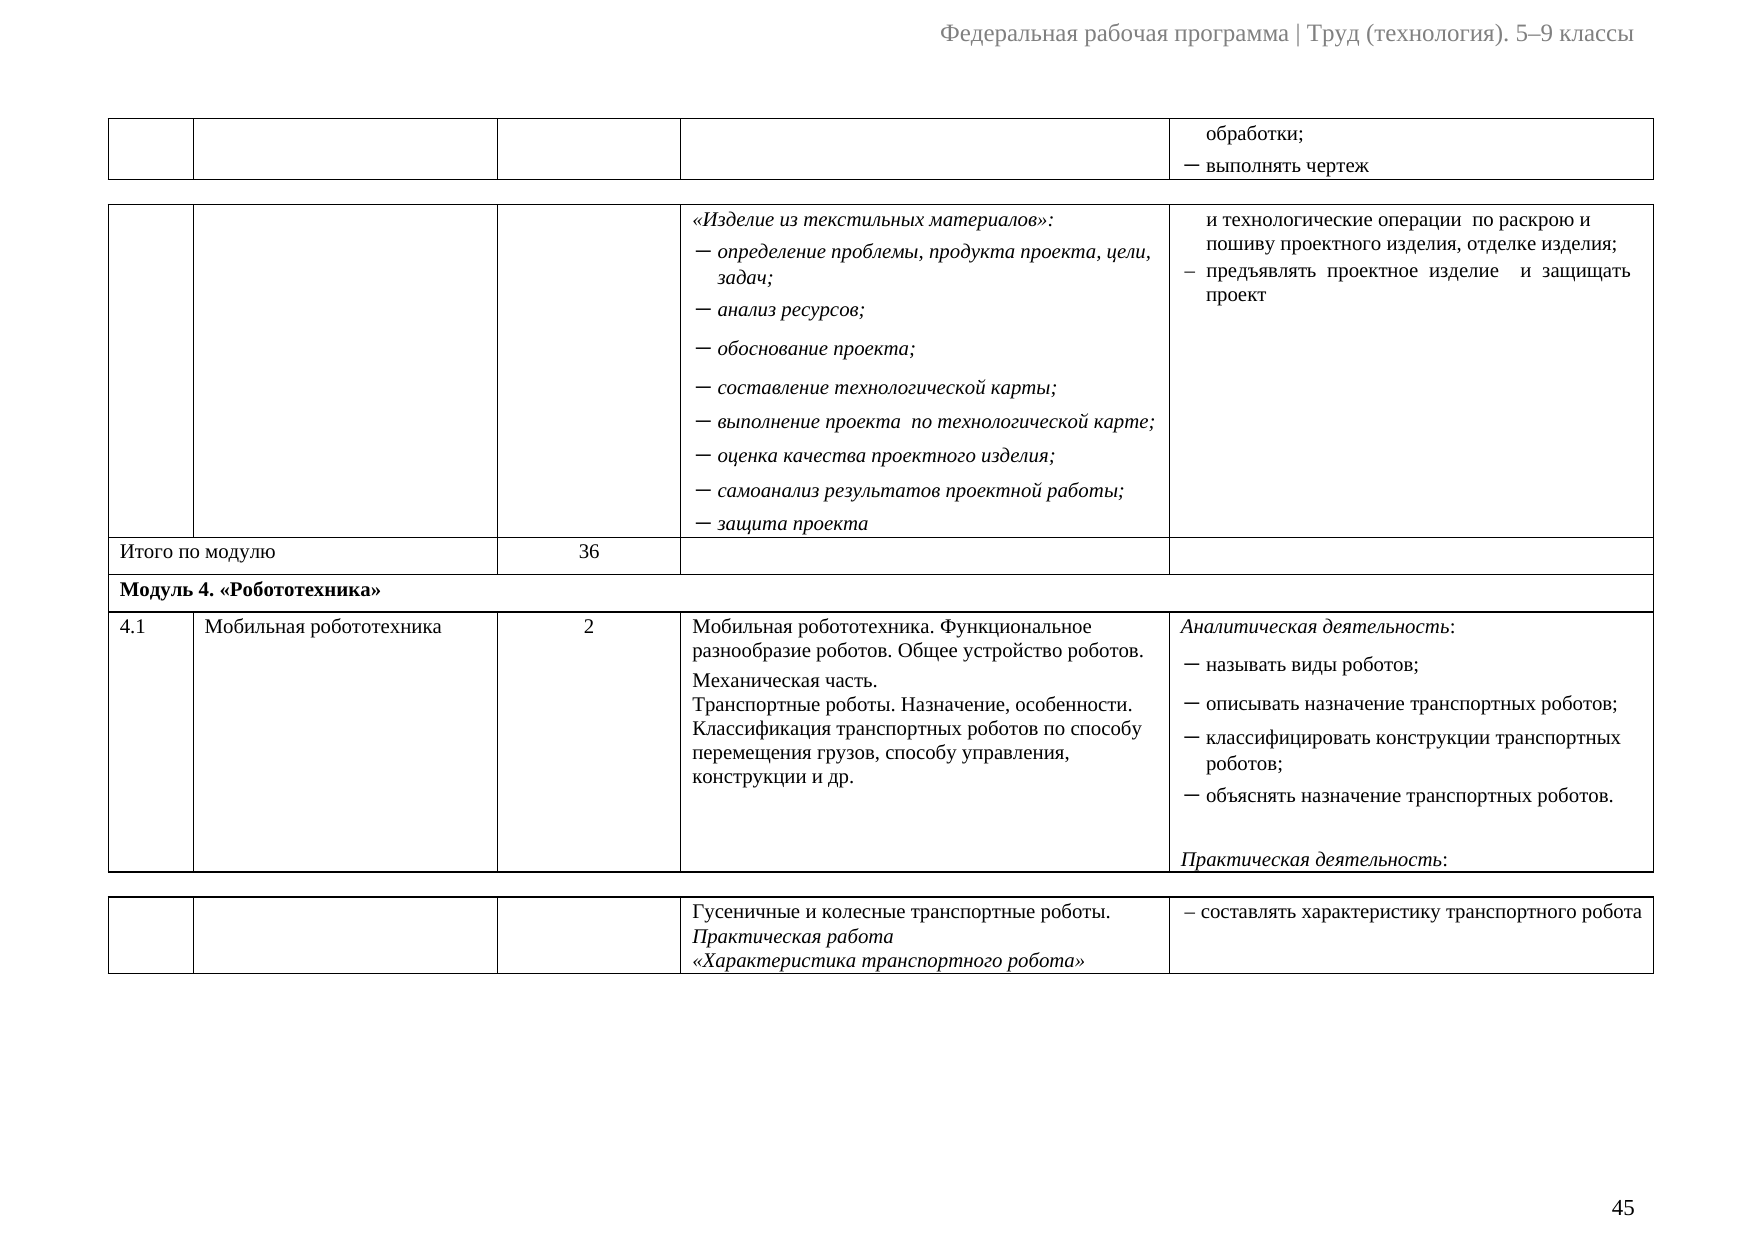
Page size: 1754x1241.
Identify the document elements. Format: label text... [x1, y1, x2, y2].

table_cell 2 [498, 613, 680, 871]
table_cell Итого по модулю [109, 538, 497, 574]
table_cell Мобильная робототехника [194, 613, 497, 871]
table_header – составлять характеристику транспортного робота [1170, 898, 1653, 972]
table_cell [1170, 538, 1653, 574]
table_cell Модуль 4. «Робототехника» [109, 575, 1653, 611]
table_cell [681, 538, 1169, 574]
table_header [1170, 119, 1653, 179]
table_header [681, 119, 1169, 179]
table_header «Изделие из текстильных материалов»: определение проблемы, продукта проекта, цели, задач; анализ ресурсов; обоснование проекта; составление технологической карты; выполнение проекта по технологической карте; оценка качества проектного изделия; самоанализ результатов проектной работы; защита проекта [681, 205, 1169, 537]
table_header [109, 898, 193, 972]
table_header и технологические операции по раскрою и пошиву проектного изделия, отделке изделия; – предъявлять проектное изделие и защищать проект [1170, 205, 1653, 537]
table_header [194, 119, 497, 179]
table_cell 36 [498, 538, 680, 574]
table_header [194, 898, 497, 972]
table_cell Мобильная робототехника. Функциональное разнообразие роботов. Общее устройство роботов. Механическая часть. Транспортные роботы. Назначение, особенности. Классификация транспортных роботов по способу перемещения грузов, способу управления, конструкции и др. [681, 613, 1169, 871]
table_header [194, 205, 497, 537]
table_header 3.8 [109, 119, 193, 179]
table_header [498, 898, 680, 972]
table_header [498, 205, 680, 537]
table_header 10 [498, 119, 680, 179]
table_cell Аналитическая деятельность: называть виды роботов; описывать назначение транспортных роботов; классифицировать конструкции транспортных роботов; объяснять назначение транспортных роботов. Практическая деятельность: [1170, 613, 1653, 871]
table_header [109, 205, 193, 537]
table_cell 4.1 [109, 613, 193, 871]
table_header Гусеничные и колесные транспортные роботы. Практическая работа «Характеристика транспортного робота» [681, 898, 1169, 972]
